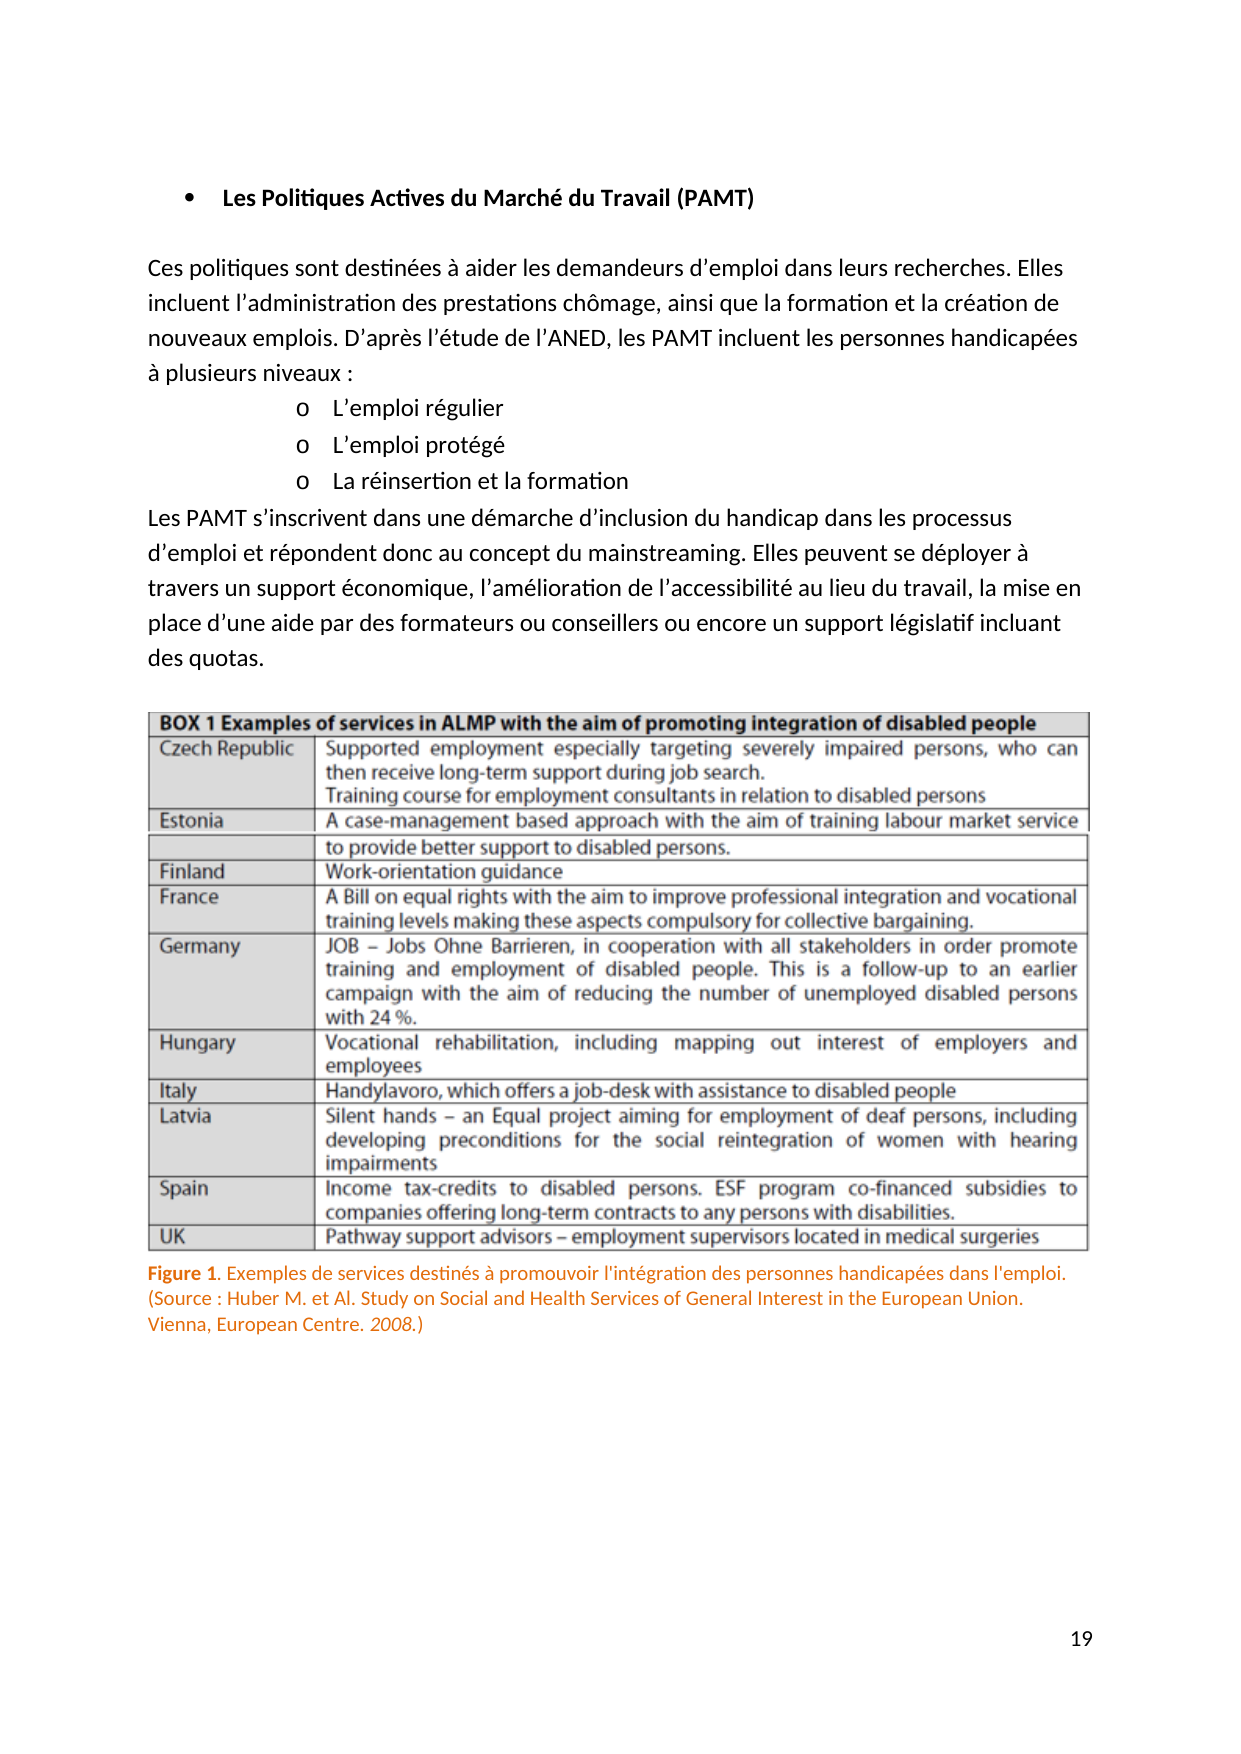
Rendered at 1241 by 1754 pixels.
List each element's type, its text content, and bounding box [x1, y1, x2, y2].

text Les PAMT s’inscrivent dans une démarche d’inclusion du handicap dans les processus d’emploi et répondent donc au concept du mainstreaming. Elles peuvent se déployer à travers un support économique, l’amélioration de l’accessibilité au lieu du travail, la mise en place d’une aide par des formateurs ou conseillers ou encore un support législatif incluant des quotas. [148, 502, 1093, 672]
list L’emploi régulier [295, 393, 1093, 424]
text Ces politiques sont destinées à aider les demandeurs d’emploi dans leurs recherches. Elles incluent l’administration des prestations chômage, ainsi que la formation et la création de nouveaux emplois. D’après l’étude de l’ANED, les PAMT incluent les personnes handicapées à plusieurs niveaux : [148, 253, 1093, 388]
picture [147, 712, 1090, 1256]
list Les Politiques Actives du Marché du Travail (PAMT) [185, 183, 1093, 213]
text Figure 1. Exemples de services destinés à promouvoir l'intégration des personnes handicapées dans l'emploi. (Source : Huber M. et Al. Study on Social and Health Services of General Interest in the European Union. Vienna, European Centre. 2008.) [148, 1260, 1093, 1336]
list L’emploi protégé [295, 429, 1093, 461]
list La réinsertion et la formation [295, 466, 1093, 497]
